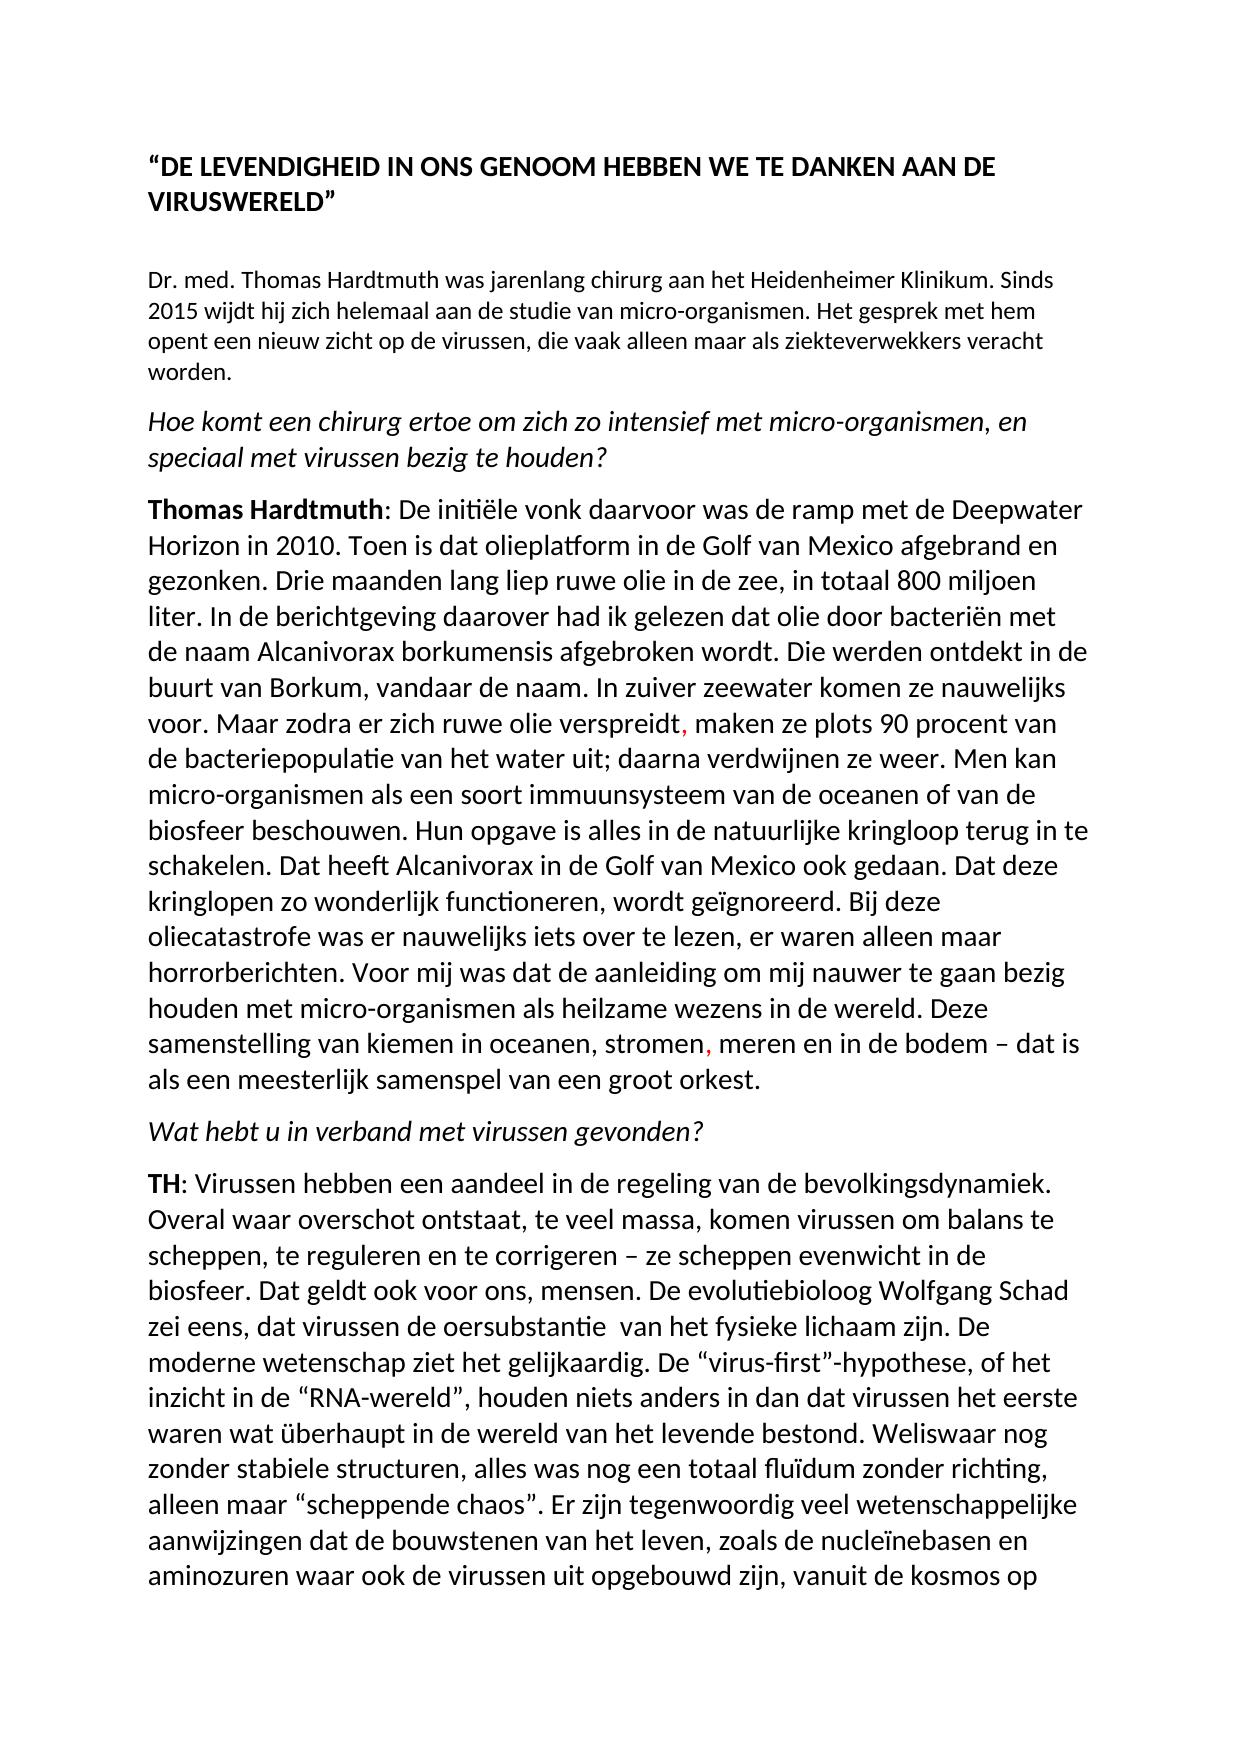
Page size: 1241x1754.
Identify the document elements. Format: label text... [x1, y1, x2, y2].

text Wat hebt u in verband met virussen gevonden? [148, 1113, 1093, 1149]
text Dr. med. Thomas Hardtmuth was jarenlang chirurg aan het Heidenheimer Klinikum. Sinds 2015 wijdt hij zich helemaal aan de studie van micro-organismen. Het gesprek met hem opent een nieuw zicht op de virussen, die vaak alleen maar als ziekteverwekkers veracht worden. [148, 264, 1093, 386]
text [148, 1166, 1093, 1593]
text “DE LEVENDIGHEID IN ONS GENOOM HEBBEN WE TE DANKEN AAN DE VIRUSWERELD” [148, 148, 1093, 219]
text Hoe komt een chirurg ertoe om zich zo intensief met micro-organismen, en speciaal met virussen bezig te houden? [148, 403, 1093, 474]
text Thomas Hardtmuth: De initiële vonk daarvoor was de ramp met de Deepwater Horizon in 2010. Toen is dat olieplatform in de Golf van Mexico afgebrand en gezonken. Drie maanden lang liep ruwe olie in de zee, in totaal 800 miljoen liter. In de berichtgeving daarover had ik gelezen dat olie door bacteriën met de naam Alcanivorax borkumensis afgebroken wordt. Die werden ontdekt in de buurt van Borkum, vandaar de naam. In zuiver zeewater komen ze nauwelijks voor. Maar zodra er zich ruwe olie verspreidt, maken ze plots 90 procent van de bacteriepopulatie van het water uit; daarna verdwijnen ze weer. Men kan micro-organismen als een soort immuunsysteem van de oceanen of van de biosfeer beschouwen. Hun opgave is alles in de natuurlijke kringloop terug in te schakelen. Dat heeft Alcanivorax in de Golf van Mexico ook gedaan. Dat deze kringlopen zo wonderlijk functioneren, wordt geïgnoreerd. Bij deze oliecatastrofe was er nauwelijks iets over te lezen, er waren alleen maar horrorberichten. Voor mij was dat de aanleiding om mij nauwer te gaan bezig houden met micro-organismen als heilzame wezens in de wereld. Deze samenstelling van kiemen in oceanen, stromen, meren en in de bodem – dat is als een meesterlijk samenspel van een groot orkest. [148, 491, 1093, 1097]
